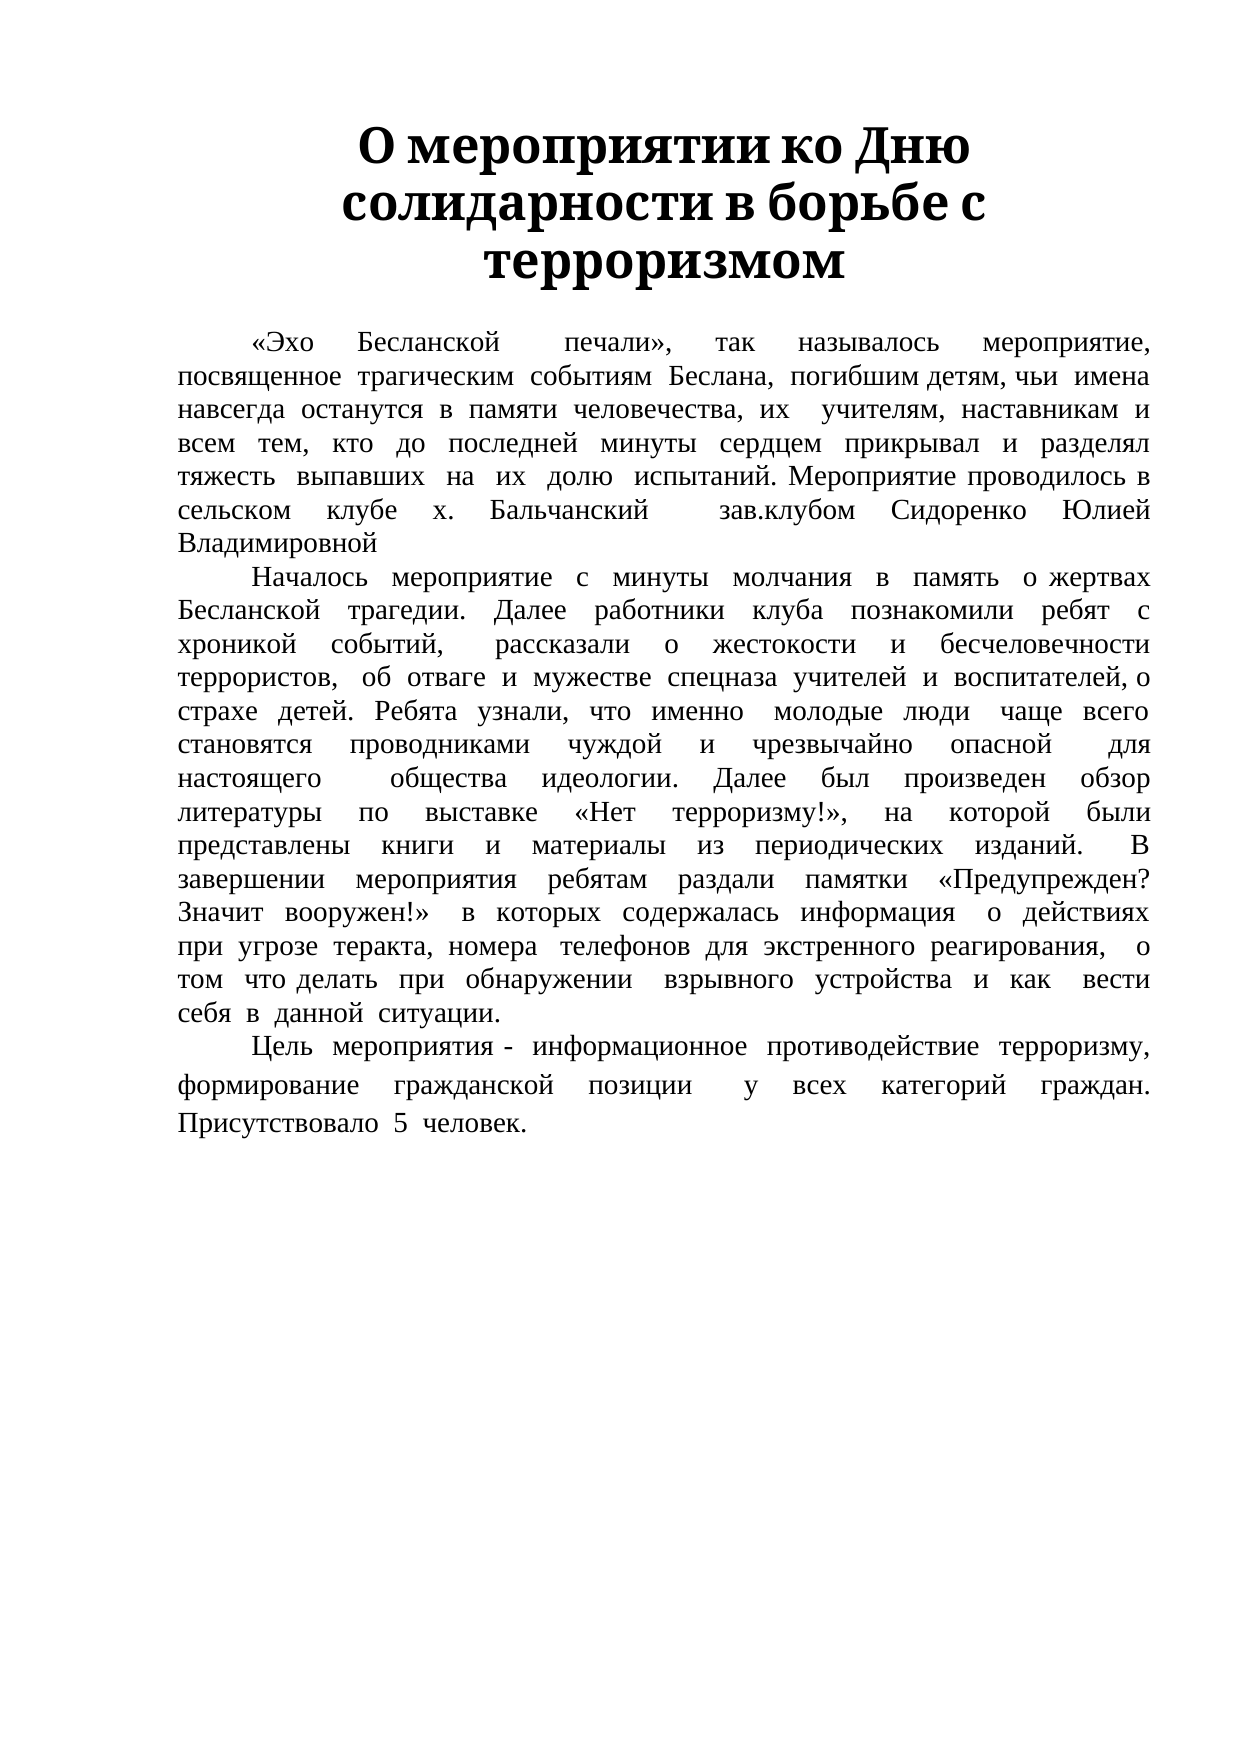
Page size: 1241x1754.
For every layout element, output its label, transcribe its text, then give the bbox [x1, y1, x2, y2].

text «Эхо Бесланской печали», так называлось мероприятие, посвященное трагическим событиям Беслана, погибшим детям, чьи имена навсегда останутся в памяти человечества, их учителям, наставникам и всем тем, кто до последней минуты сердцем прикрывал и разделял тяжесть выпавших на их долю испытаний. Мероприятие проводилось в сельском клубе х. Бальчанский зав.клубом Сидоренко Юлией Владимировной [177, 324, 1152, 559]
text О мероприятии ко Дню солидарности в борьбе с терроризмом [177, 118, 1152, 291]
text Началось мероприятие с минуты молчания в память о жертвах Бесланской трагедии. Далее работники клуба познакомили ребят с хроникой событий, рассказали о жестокости и бесчеловечности террористов, об отваге и мужестве спецназа учителей и воспитателей, о страхе детей. Ребята узнали, что именно молодые люди чаще всего становятся проводниками чуждой и чрезвычайно опасной для настоящего общества идеологии. Далее был произведен обзор литературы по выставке «Нет терроризму!», на которой были представлены книги и материалы из периодических изданий. В завершении мероприятия ребятам раздали памятки «Предупрежден? Значит вооружен!» в которых содержалась информация о действиях при угрозе теракта, номера телефонов для экстренного реагирования, о том что делать при обнаружении взрывного устройства и как вести себя в данной ситуации. [177, 559, 1152, 1028]
text Цель мероприятия - информационное противодействие терроризму, формирование гражданской позиции у всех категорий граждан. Присутствовало 5 человек. [177, 1028, 1152, 1139]
